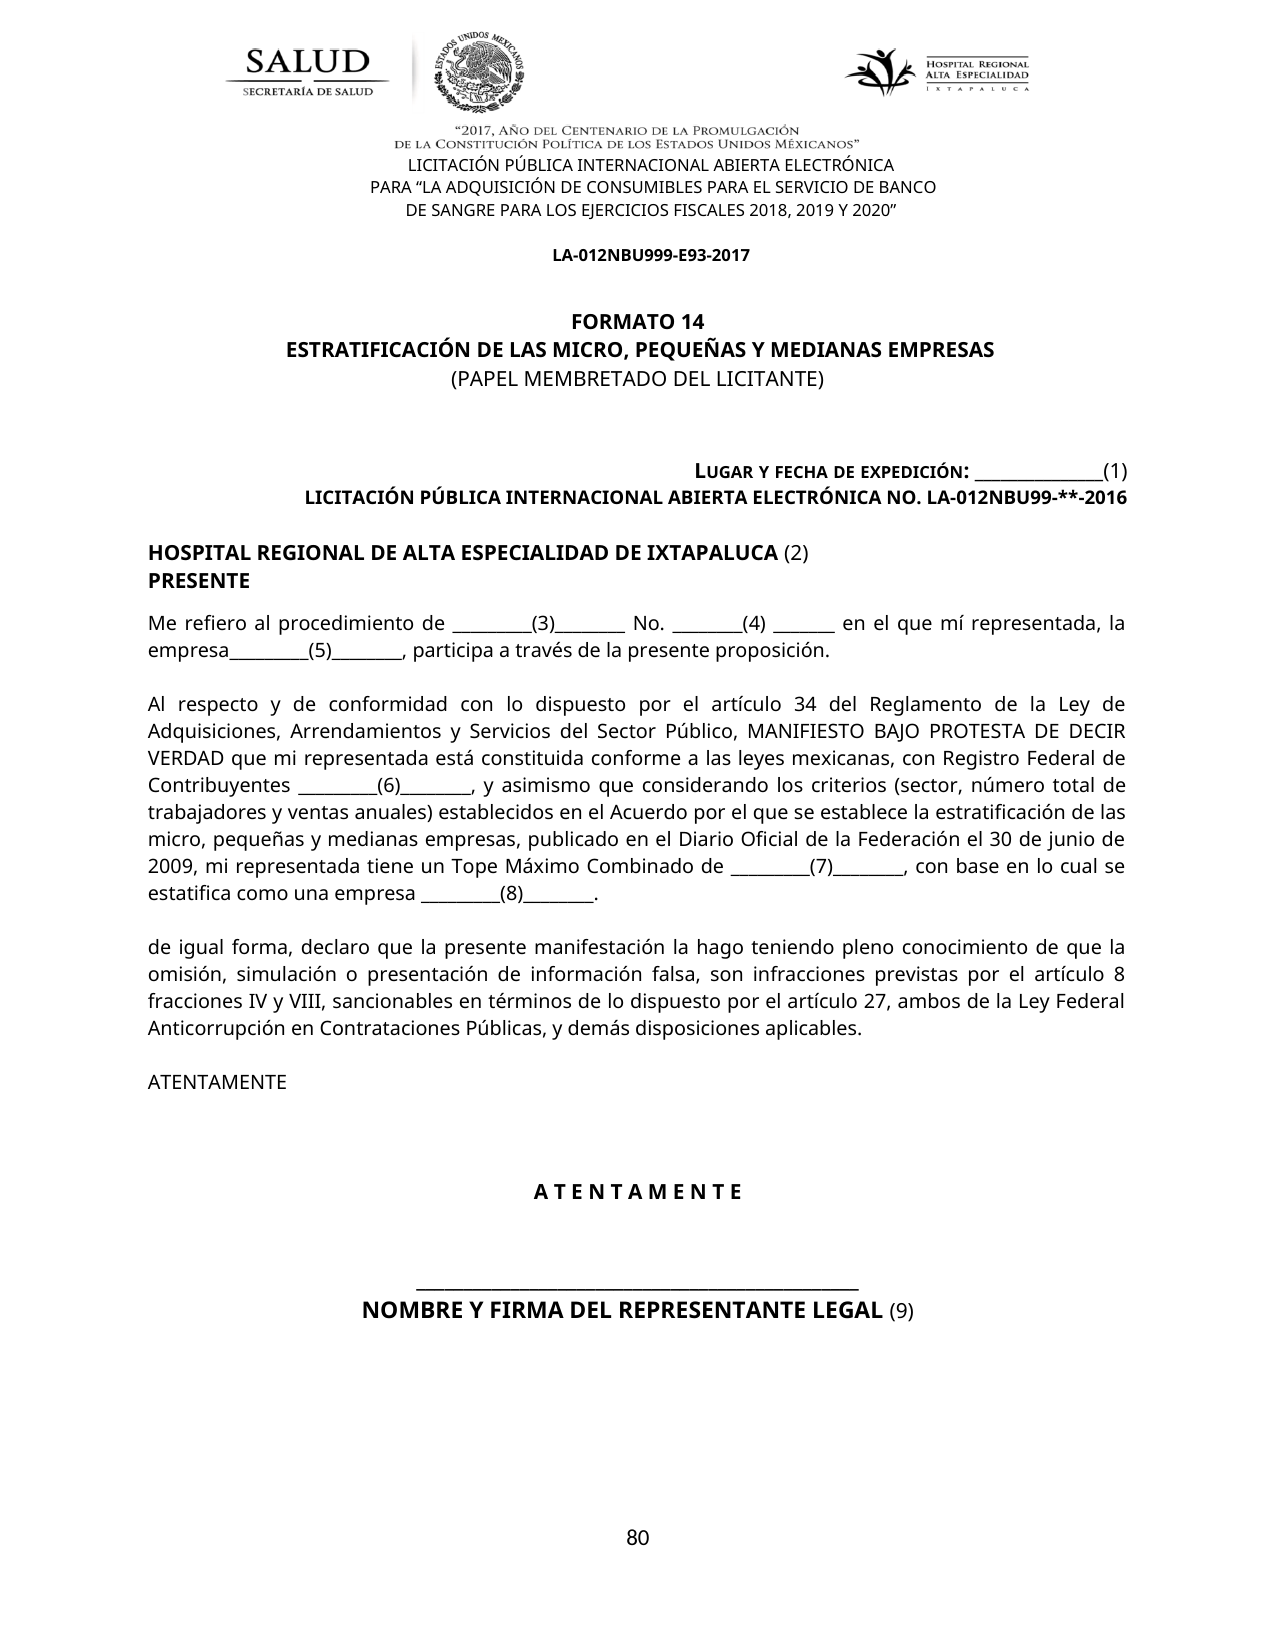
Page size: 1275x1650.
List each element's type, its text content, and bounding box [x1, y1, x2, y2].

text LICITACIÓN PÚBLICA INTERNACIONAL ABIERTA ELECTRÓNICA NO. LA-012NBU99-**-2016 [148, 484, 1127, 510]
text de igual forma, declaro que la presente manifestación la hago teniendo pleno conocimiento de que la omisión, simulación o presentación de información falsa, son infracciones previstas por el artículo 8 fracciones IV y VIII, sancionables en términos de lo dispuesto por el artículo 27, ambos de la Ley Federal Anticorrupción en Contrataciones Públicas, y demás disposiciones aplicables. [148, 933, 1127, 1041]
text FORMATO 14 [148, 307, 1127, 336]
text Me refiero al procedimiento de _________(3)________ No. ________(4) _______ en el que mí representada, la empresa_________(5)________, participa a través de la presente proposición. [148, 609, 1127, 663]
text Lugar y fecha de expedición: _______________(1) [148, 456, 1127, 484]
text Al respecto y de conformidad con lo dispuesto por el artículo 34 del Reglamento de la Ley de Adquisiciones, Arrendamientos y Servicios del Sector Público, MANIFIESTO BAJO PROTESTA DE DECIR VERDAD que mi representada está constituida conforme a las leyes mexicanas, con Registro Federal de Contribuyentes _________(6)________, y asimismo que considerando los criterios (sector, número total de trabajadores y ventas anuales) establecidos en el Acuerdo por el que se establece la estratificación de las micro, pequeñas y medianas empresas, publicado en el Diario Oficial de la Federación el 30 de junio de 2009, mi representada tiene un Tope Máximo Combinado de _________(7)________, con base en lo cual se estatifica como una empresa _________(8)________. [148, 690, 1127, 906]
text ESTRATIFICACIÓN DE LAS MICRO, PEQUEÑAS Y MEDIANAS EMPRESAS [148, 336, 1127, 364]
text HOSPITAL REGIONAL DE ALTA ESPECIALIDAD DE IXTAPALUCA (2) [148, 538, 1127, 567]
text (PAPEL MEMBRETADO DEL LICITANTE) [148, 364, 1127, 392]
text PRESENTE [148, 567, 1127, 595]
text A T E N T A M E N T E [148, 1177, 1127, 1206]
text ATENTAMENTE [148, 1068, 1127, 1095]
text _______________________________________________ [148, 1263, 1127, 1294]
text NOMBRE Y FIRMA DEL REPRESENTANTE LEGAL (9) [148, 1294, 1127, 1325]
